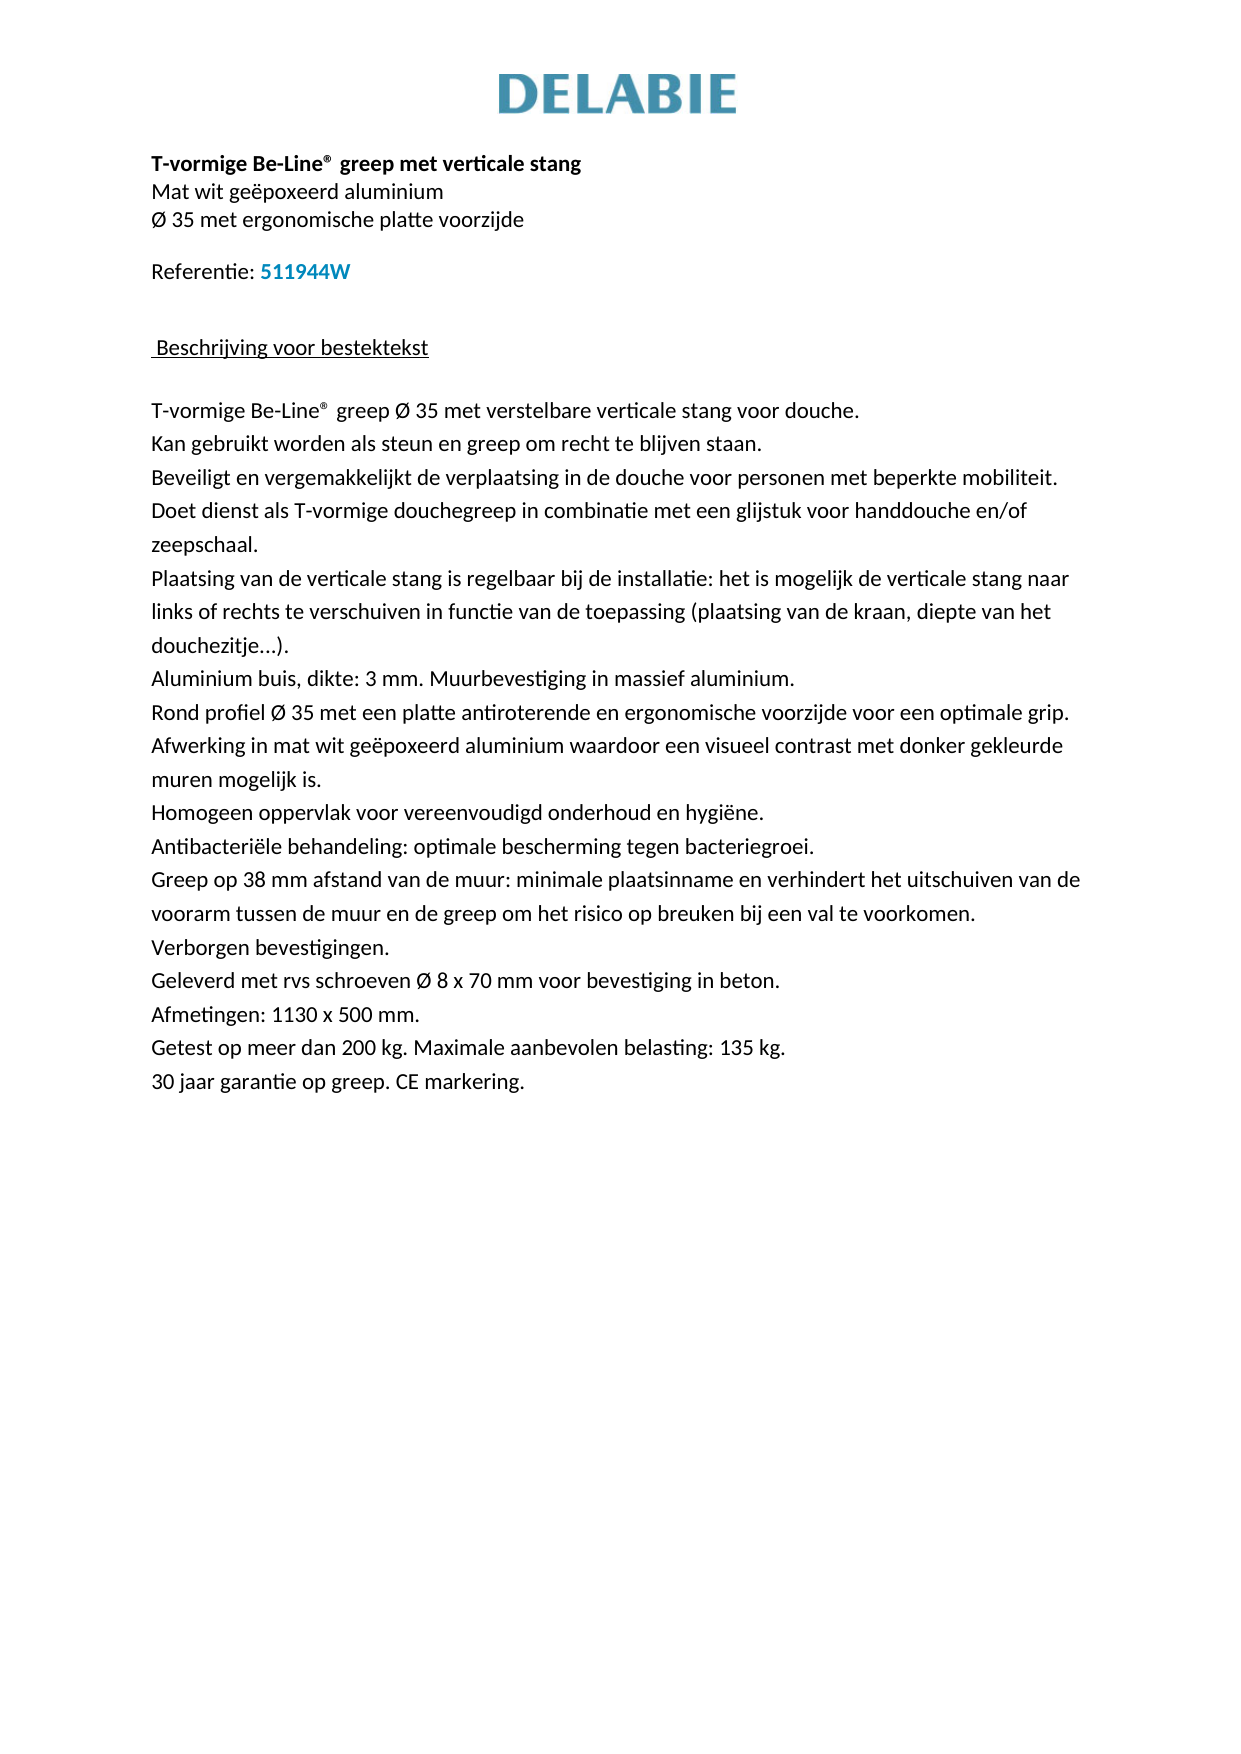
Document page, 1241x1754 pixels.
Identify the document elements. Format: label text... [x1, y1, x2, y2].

text Doet dienst als T-vormige douchegreep in combinatie met een glijstuk voor handdouche en/of zeepschaal. [151, 497, 1084, 558]
text Ø 35 met ergonomische platte voorzijde [151, 205, 1084, 233]
text Getest op meer dan 200 kg. Maximale aanbevolen belasting: 135 kg. [151, 1033, 1084, 1061]
text Kan gebruikt worden als steun en greep om recht te blijven staan. [151, 429, 1084, 458]
picture [497, 74, 738, 114]
text Mat wit geëpoxeerd aluminium [151, 177, 1084, 205]
text Antibacteriële behandeling: optimale bescherming tegen bacteriegroei. [151, 832, 1084, 860]
text Rond profiel Ø 35 met een platte antiroterende en ergonomische voorzijde voor een optimale grip. [151, 698, 1084, 726]
text Beveiligt en vergemakkelijkt de verplaatsing in de douche voor personen met beperkte mobiliteit. [151, 463, 1084, 491]
text Beschrijving voor bestektekst [151, 333, 1084, 361]
text Afmetingen: 1130 x 500 mm. [151, 1000, 1084, 1028]
text Aluminium buis, dikte: 3 mm. Muurbevestiging in massief aluminium. [151, 664, 1084, 692]
text Referentie: 511944W [151, 257, 1084, 285]
text Afwerking in mat wit geëpoxeerd aluminium waardoor een visueel contrast met donker gekleurde muren mogelijk is. [151, 731, 1084, 793]
text T-vormige Be-Line® greep met verticale stang [151, 149, 1084, 177]
text Plaatsing van de verticale stang is regelbaar bij de installatie: het is mogelijk de verticale stang naar links of rechts te verschuiven in functie van de toepassing (plaatsing van de kraan, diepte van het douchezitje...). [151, 564, 1084, 659]
text Verborgen bevestigingen. [151, 933, 1084, 961]
text Geleverd met rvs schroeven Ø 8 x 70 mm voor bevestiging in beton. [151, 966, 1084, 994]
text Homogeen oppervlak voor vereenvoudigd onderhoud en hygiëne. [151, 798, 1084, 827]
text Greep op 38 mm afstand van de muur: minimale plaatsinname en verhindert het uitschuiven van de voorarm tussen de muur en de greep om het risico op breuken bij een val te voorkomen. [151, 866, 1084, 927]
text T-vormige Be-Line® greep Ø 35 met verstelbare verticale stang voor douche. [151, 396, 1084, 424]
text 30 jaar garantie op greep. CE markering. [151, 1067, 1084, 1095]
